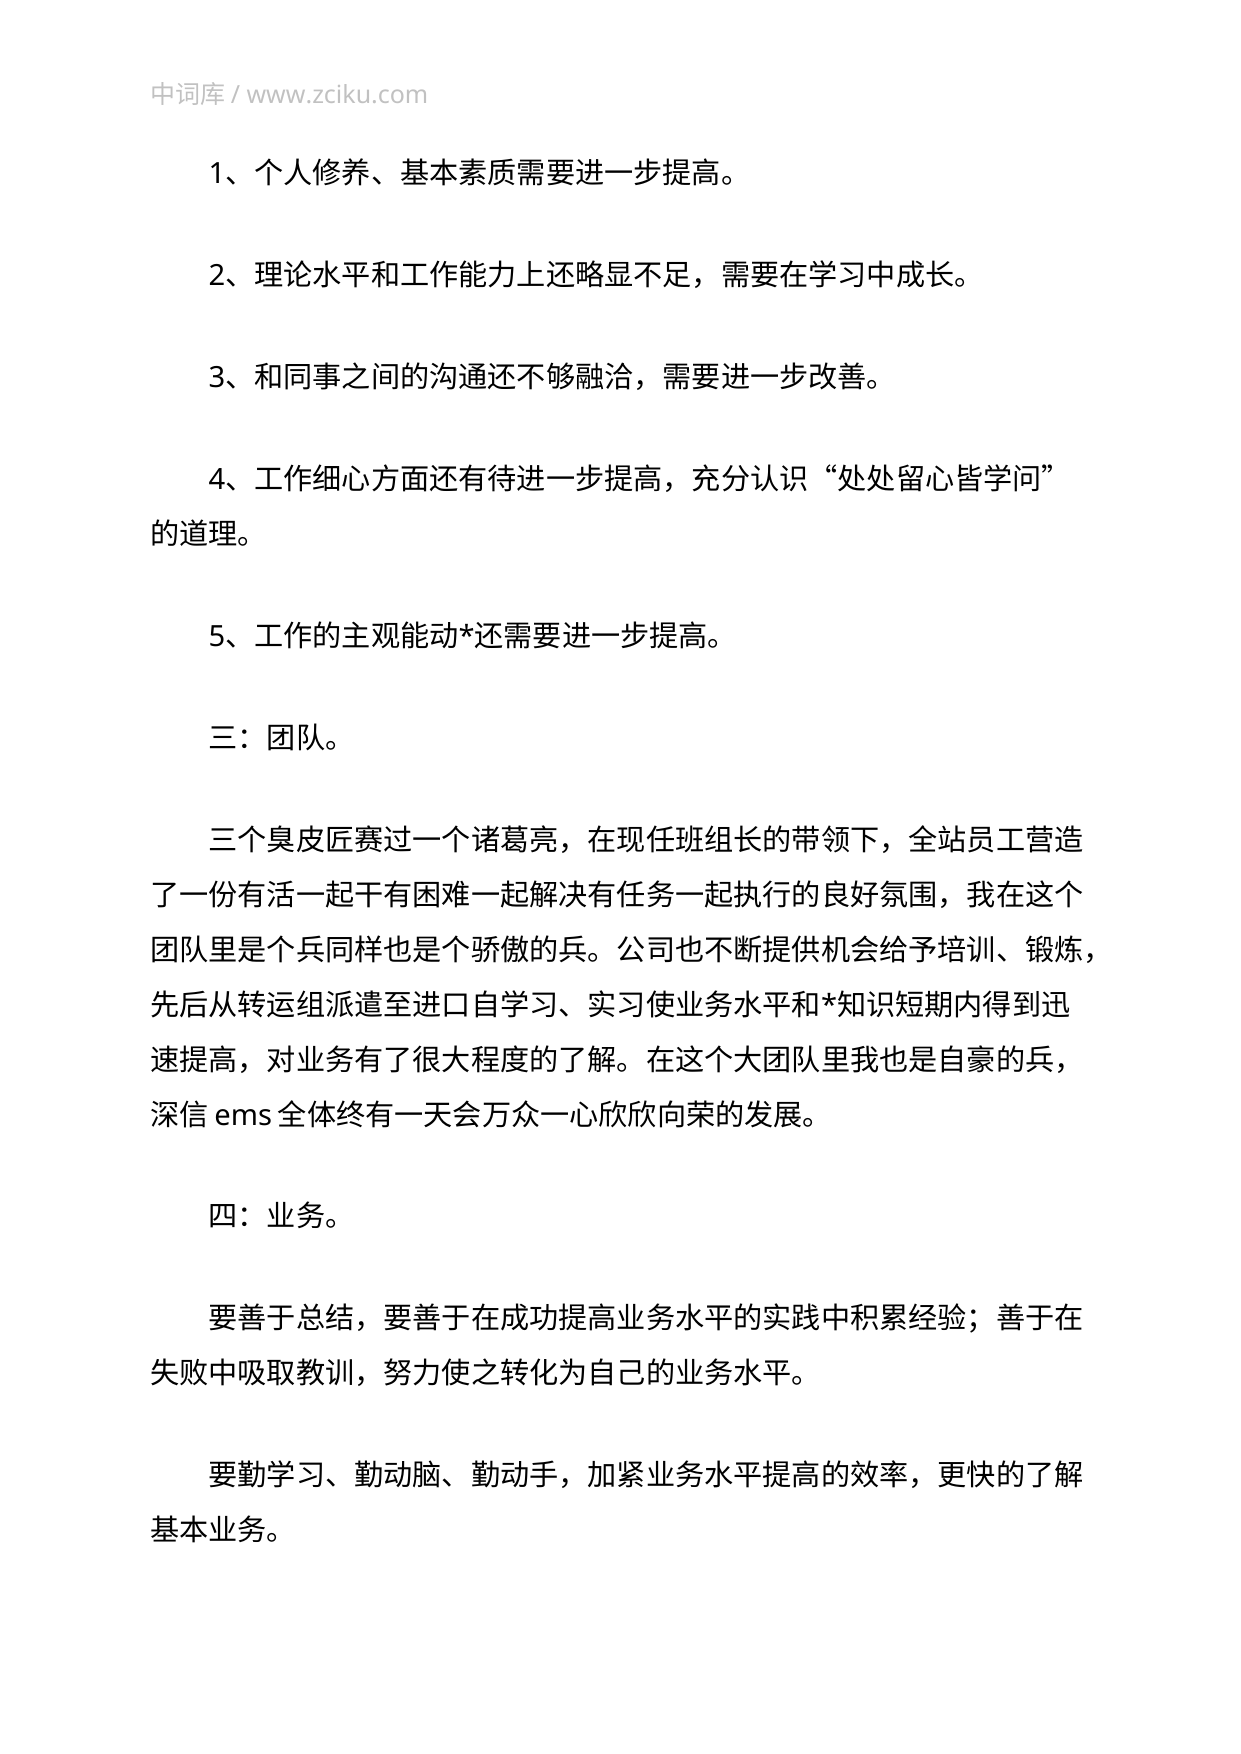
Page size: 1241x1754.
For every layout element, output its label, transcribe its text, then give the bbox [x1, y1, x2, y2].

text 2、理论水平和工作能力上还略显不足，需要在学习中成长。 [150, 252, 1090, 294]
text 4、工作细心方面还有待进一步提高，充分认识“处处留心皆学问”的道理。 [150, 456, 1090, 553]
text 要勤学习、勤动脑、勤动手，加紧业务水平提高的效率，更快的了解基本业务。 [150, 1451, 1090, 1549]
text 1、个人修养、基本素质需要进一步提高。 [150, 150, 1090, 192]
text 三个臭皮匠赛过一个诸葛亮，在现任班组长的带领下，全站员工营造了一份有活一起干有困难一起解决有任务一起执行的良好氛围，我在这个团队里是个兵同样也是个骄傲的兵。公司也不断提供机会给予培训、锻炼，先后从转运组派遣至进口自学习、实习使业务水平和*知识短期内得到迅速提高，对业务有了很大程度的了解。在这个大团队里我也是自豪的兵，深信ems全体终有一天会万众一心欣欣向荣的发展。 [150, 816, 1090, 1133]
text 三：团队。 [150, 715, 1090, 757]
text 3、和同事之间的沟通还不够融洽，需要进一步改善。 [150, 354, 1090, 396]
text 5、工作的主观能动*还需要进一步提高。 [150, 613, 1090, 655]
text 要善于总结，要善于在成功提高业务水平的实践中积累经验；善于在失败中吸取教训，努力使之转化为自己的业务水平。 [150, 1295, 1090, 1392]
text 四：业务。 [150, 1193, 1090, 1235]
